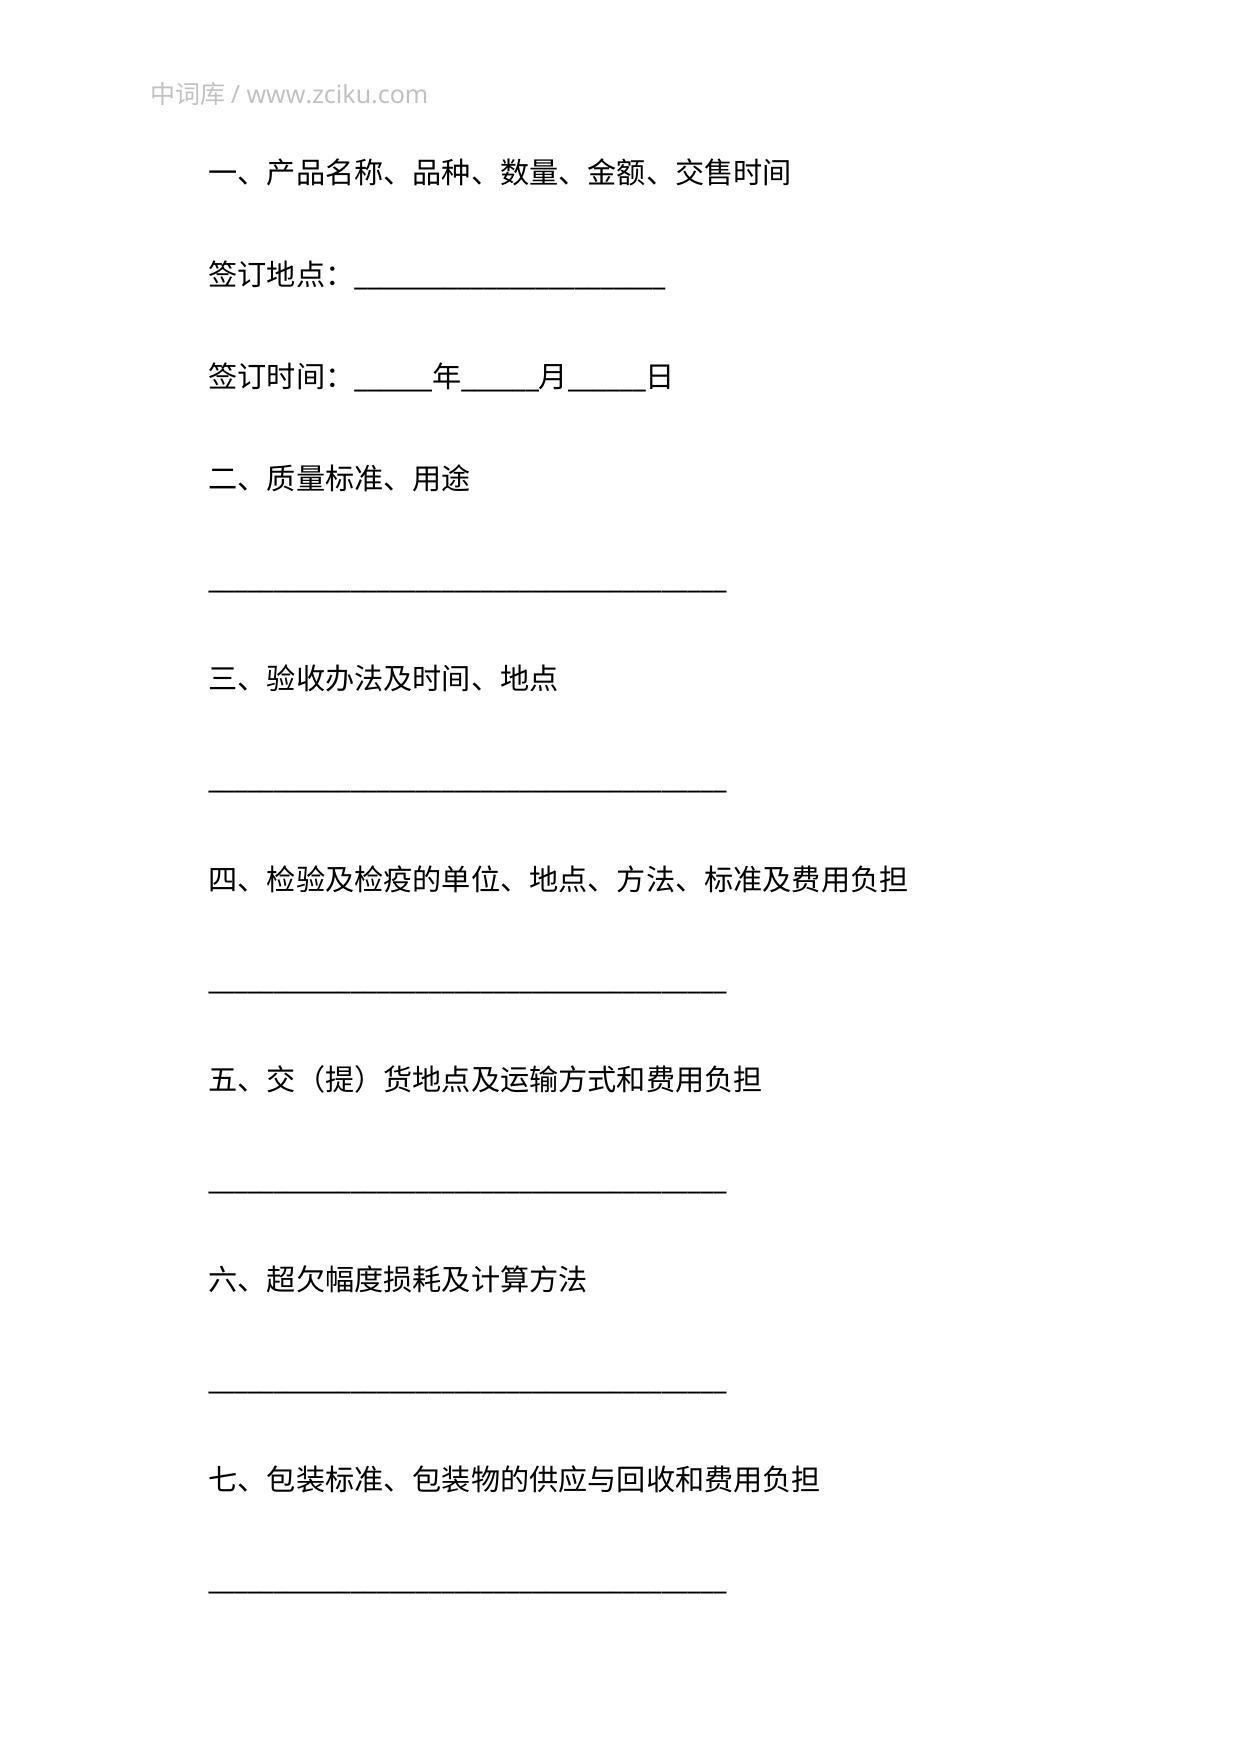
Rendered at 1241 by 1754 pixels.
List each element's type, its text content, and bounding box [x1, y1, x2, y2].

text 六、超欠幅度损耗及计算方法 [150, 1257, 1090, 1299]
text ________________________________________ [150, 958, 1090, 998]
text 四、检验及检疫的单位、地点、方法、标准及费用负担 [150, 856, 1090, 898]
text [150, 1558, 1090, 1598]
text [150, 1358, 1090, 1398]
text 一、产品名称、品种、数量、金额、交售时间 [150, 150, 1090, 192]
text ________________________________________ [150, 1158, 1090, 1198]
text 五、交（提）货地点及运输方式和费用负担 [150, 1056, 1090, 1099]
text 签订时间：______年______月______日 [150, 354, 1090, 396]
text 三、验收办法及时间、地点 [150, 656, 1090, 698]
text 七、包装标准、包装物的供应与回收和费用负担 [150, 1457, 1090, 1499]
text 二、质量标准、用途 [150, 456, 1090, 498]
text 签订地点：________________________ [150, 252, 1090, 294]
text ________________________________________ [150, 758, 1090, 797]
text ________________________________________ [150, 557, 1090, 597]
